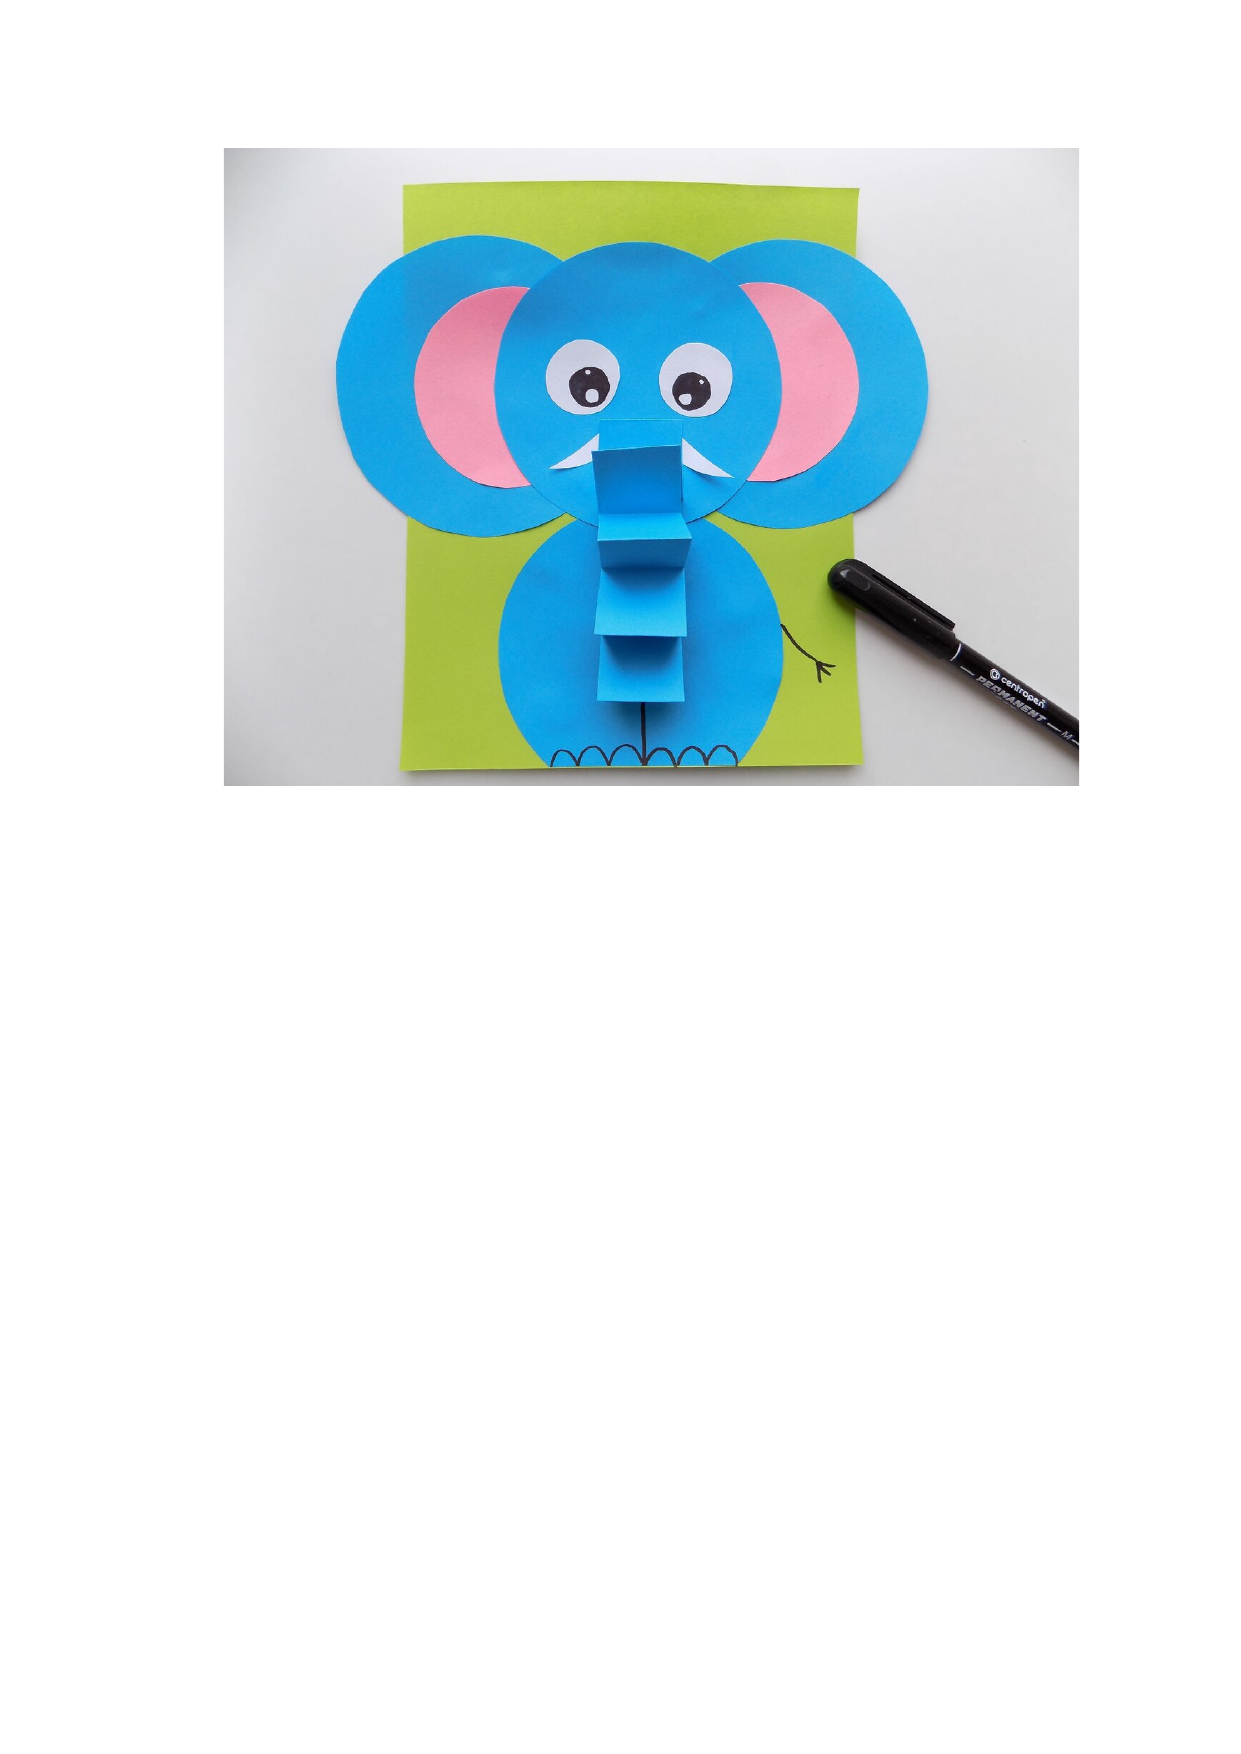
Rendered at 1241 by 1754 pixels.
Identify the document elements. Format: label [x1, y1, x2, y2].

picture [223, 148, 1080, 786]
